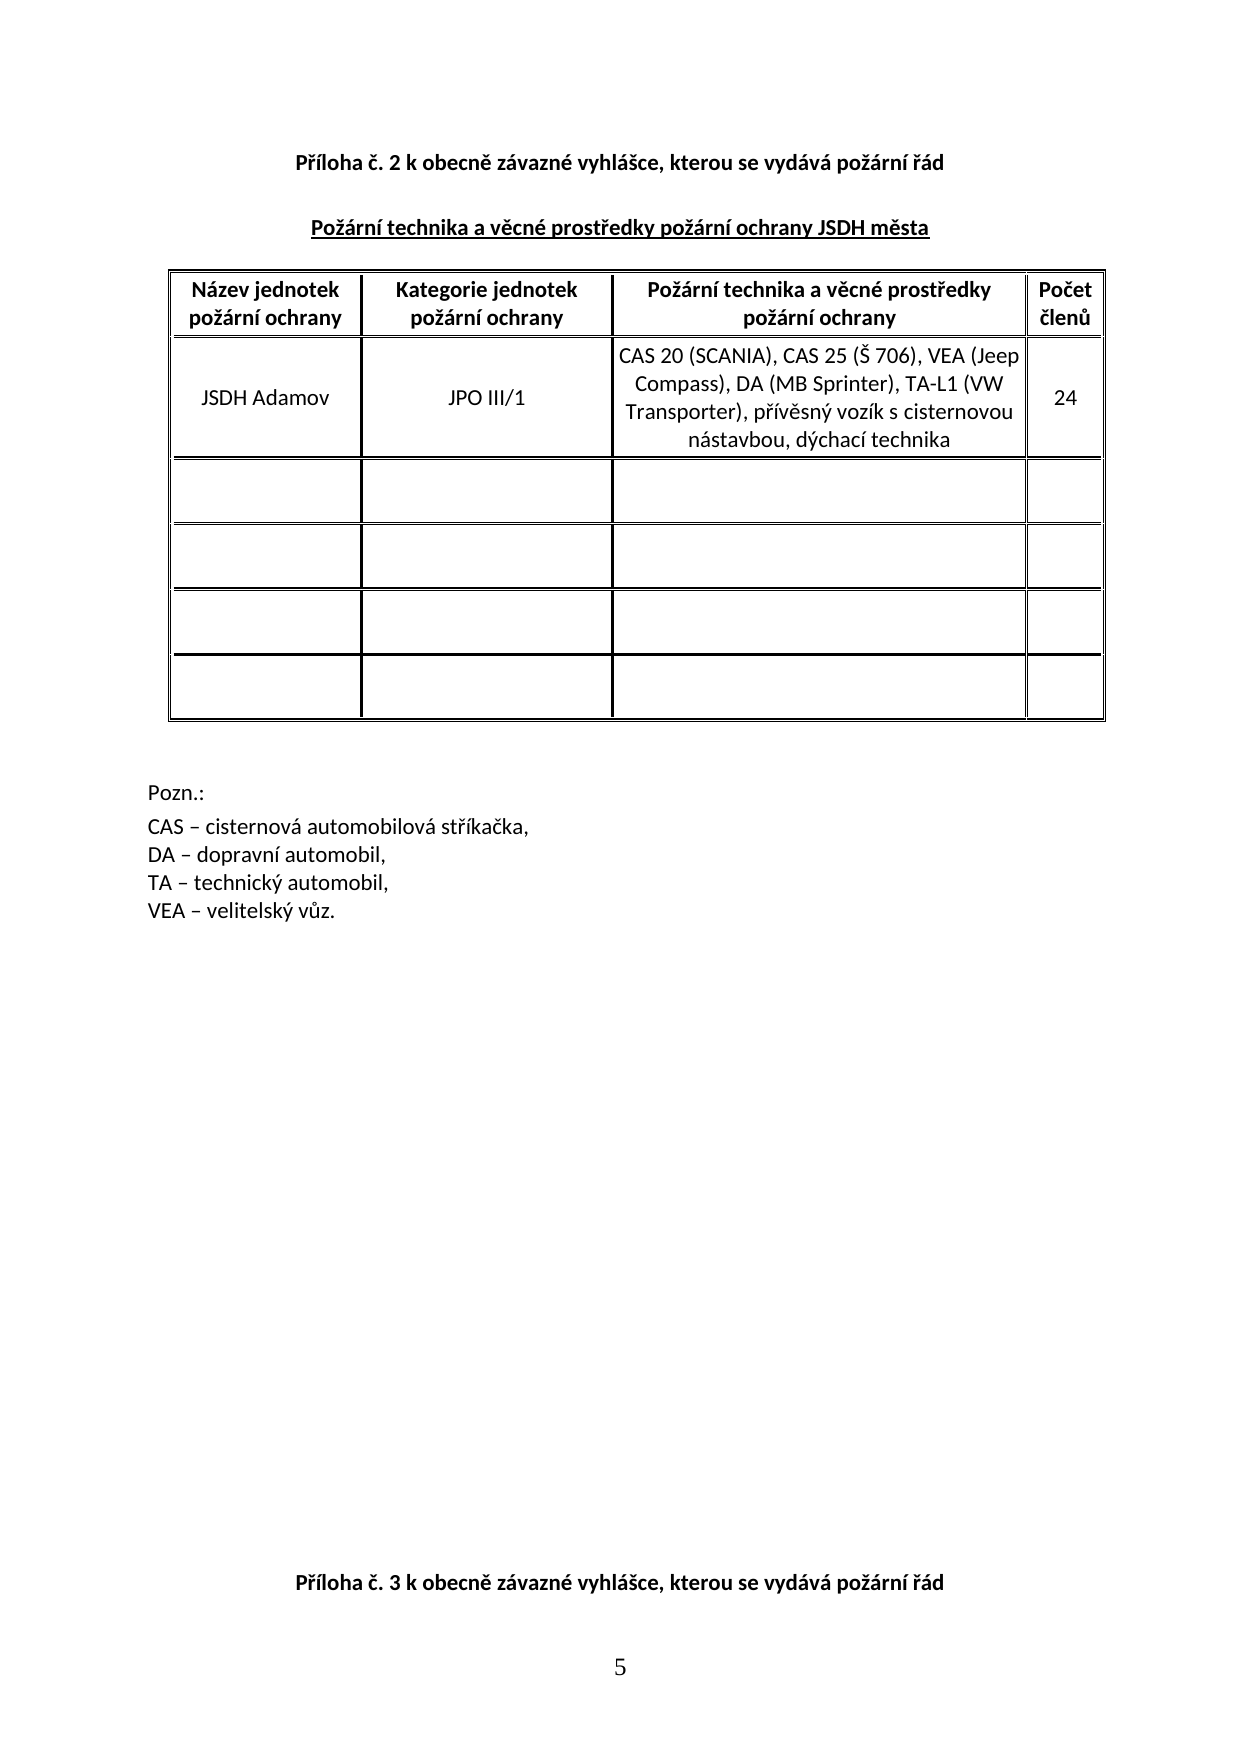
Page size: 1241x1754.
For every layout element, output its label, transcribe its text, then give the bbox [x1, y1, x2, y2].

text Příloha č. 2 k obecně závazné vyhlášce, kterou se vydává požární řád [148, 148, 1093, 176]
table_cell [169, 522, 361, 587]
text VEA – velitelský vůz. [148, 896, 1093, 924]
table_cell [169, 653, 361, 718]
table_cell JPO III/1 [363, 338, 611, 456]
table_header Požární technika a věcné prostředky požární ochrany [612, 273, 1026, 335]
text TA – technický automobil, [148, 868, 1093, 896]
table_header Název jednotek požární ochrany [171, 273, 361, 335]
table_cell [614, 591, 1025, 653]
table_cell 24 [1026, 335, 1104, 456]
table_cell [363, 460, 611, 522]
table_cell JSDH Adamov [169, 335, 361, 456]
text CAS – cisternová automobilová stříkačka, [148, 812, 1093, 840]
table_cell CAS 20 (SCANIA), CAS 25 (Š 706), VEA (Jeep Compass), DA (MB Sprinter), TA-L1 (VW Transporter), přívěsný vozík s cisternovou nástavbou, dýchací technika [614, 338, 1025, 456]
table_cell [614, 525, 1025, 587]
table_cell [361, 656, 612, 718]
text Pozn.: [148, 778, 1093, 806]
table_cell [1028, 456, 1103, 522]
text DA – dopravní automobil, [148, 840, 1093, 868]
table_header Počet členů [1026, 273, 1103, 335]
table_cell [363, 525, 611, 587]
table_cell [614, 460, 1025, 522]
table_cell [1026, 522, 1104, 587]
table_cell [1028, 587, 1103, 653]
table_cell [363, 591, 611, 653]
table_cell [1026, 653, 1104, 718]
text Příloha č. 3 k obecně závazné vyhlášce, kterou se vydává požární řád [148, 1568, 1093, 1596]
table_cell [171, 587, 360, 653]
table_cell [612, 656, 1026, 718]
text Požární technika a věcné prostředky požární ochrany JSDH města [148, 213, 1093, 241]
table_cell [171, 456, 360, 522]
table_header Kategorie jednotek požární ochrany [361, 273, 612, 335]
